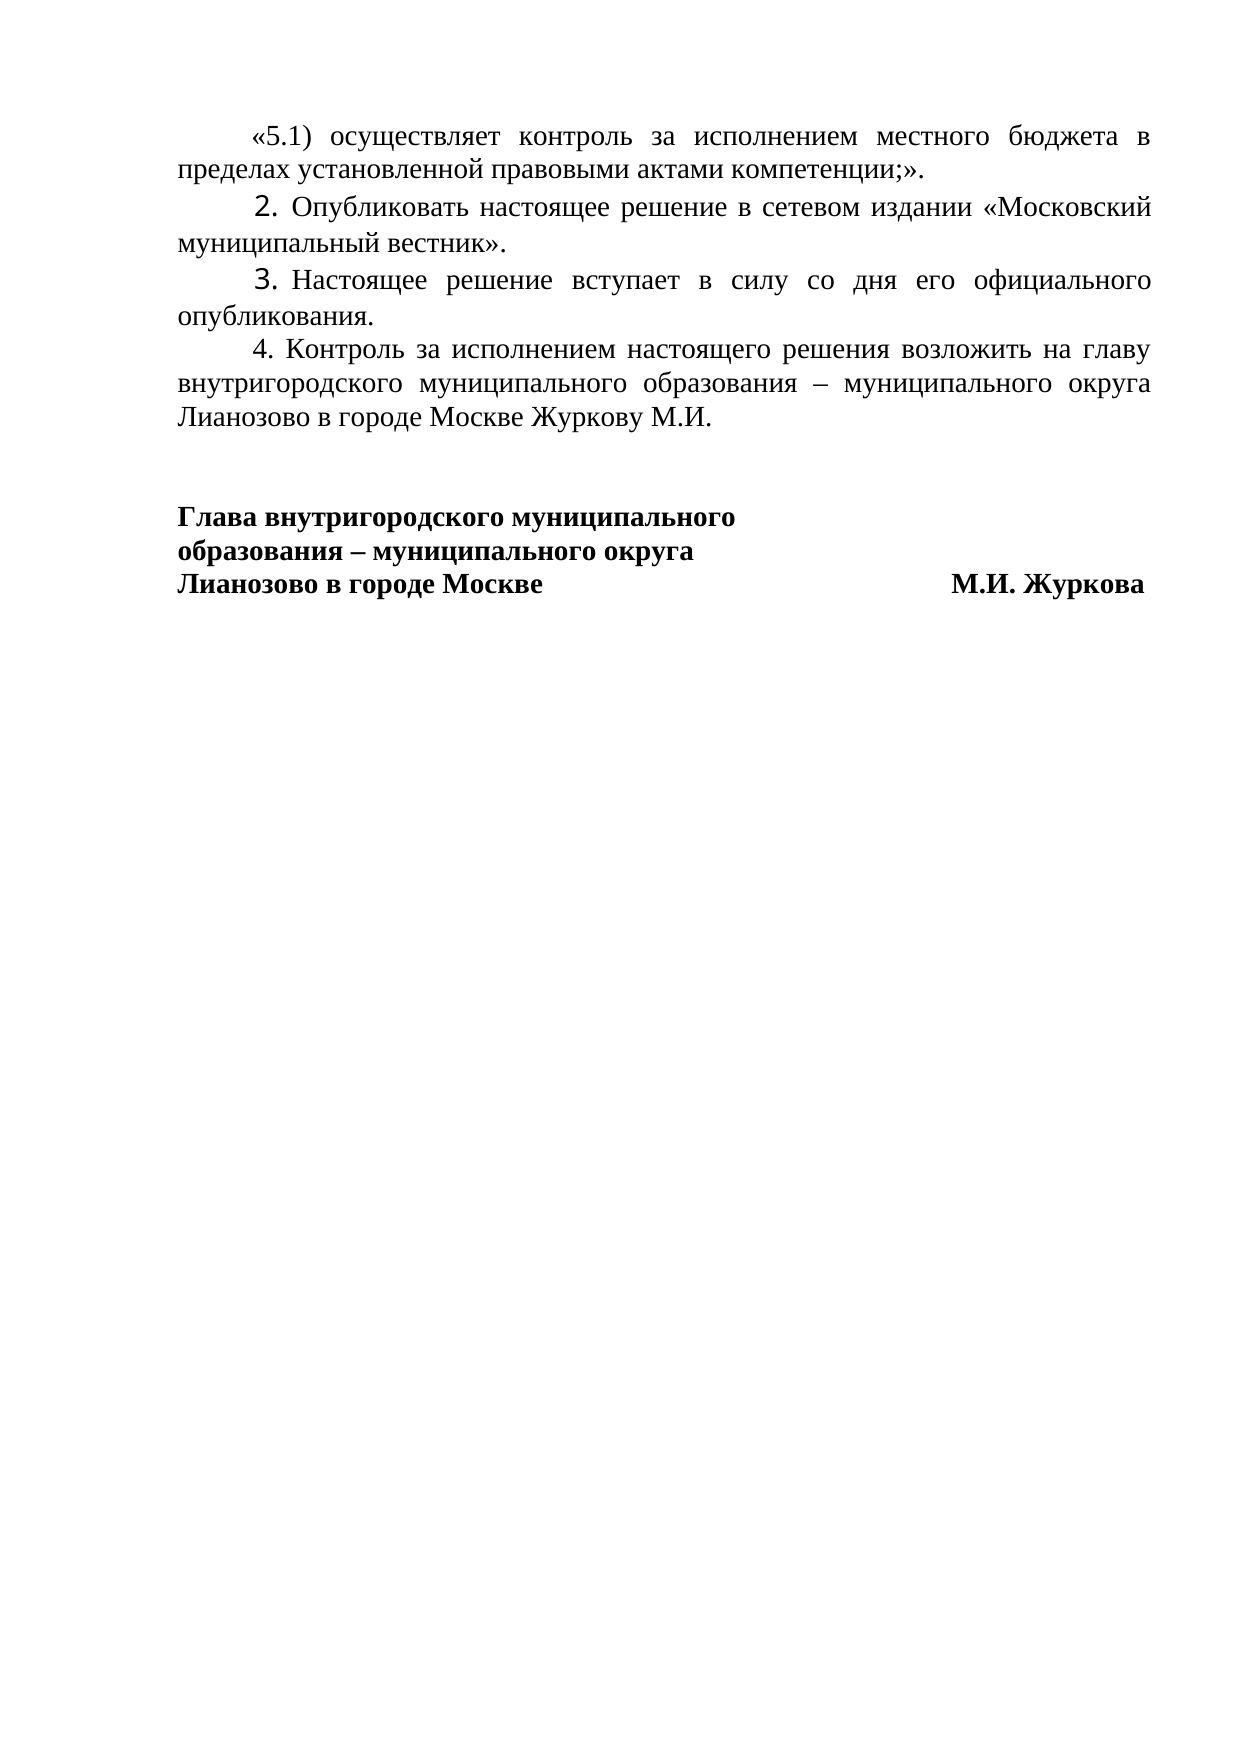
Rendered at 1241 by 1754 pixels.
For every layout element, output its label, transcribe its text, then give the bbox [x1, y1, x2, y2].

list Опубликовать настоящее решение в сетевом издании «Московский муниципальный вестник». [177, 185, 1152, 258]
text Лианозово в городе Москве М.И. Журкова [177, 566, 1152, 600]
text 4. Контроль за исполнением настоящего решения возложить на главу внутригородского муниципального образования – муниципального округа Лианозово в городе Москве Журкову М.И. [177, 332, 1152, 432]
text «5.1) осуществляет контроль за исполнением местного бюджета в пределах установленной правовыми актами компетенции;». [177, 118, 1152, 185]
list Настоящее решение вступает в силу со дня его официального опубликования. [177, 258, 1152, 332]
text Глава внутригородского муниципального [177, 499, 1152, 533]
text образования – муниципального округа [177, 533, 1152, 566]
